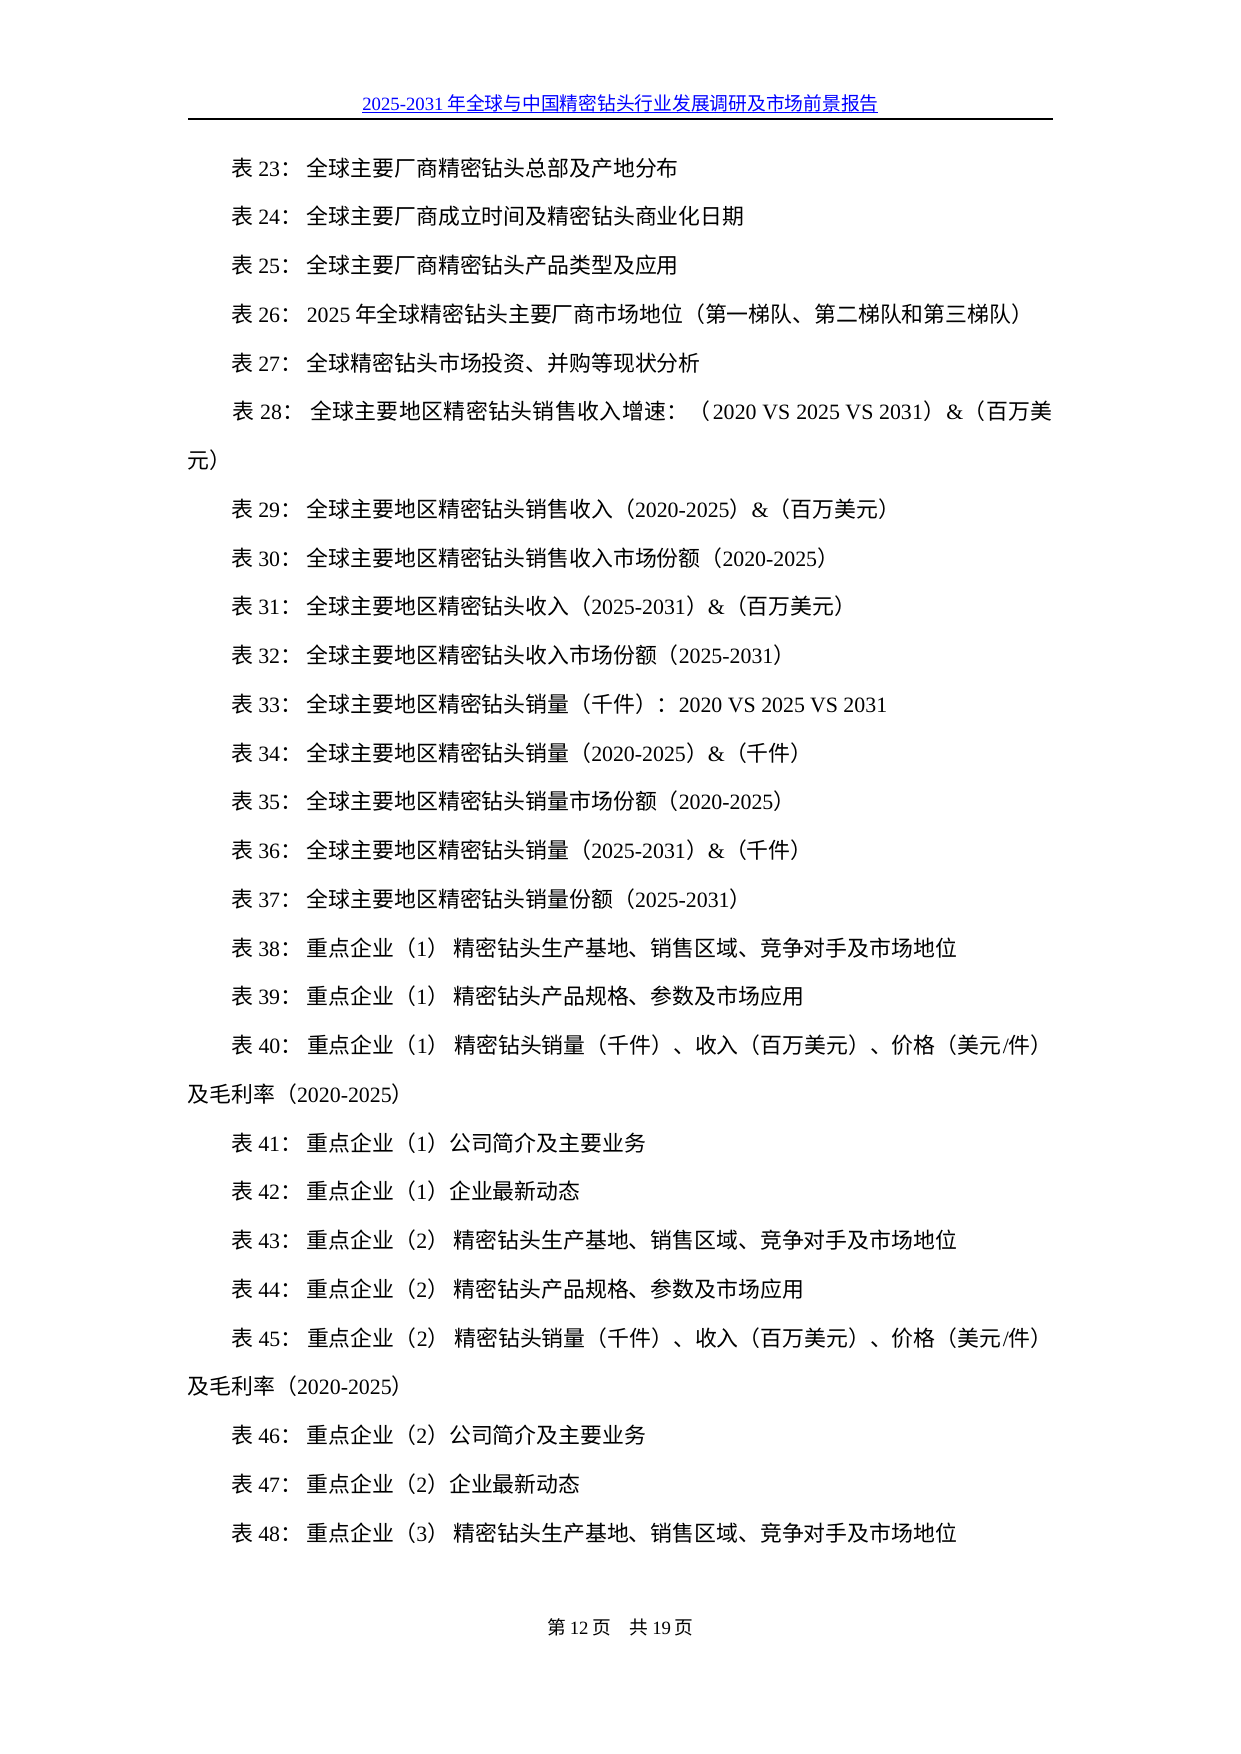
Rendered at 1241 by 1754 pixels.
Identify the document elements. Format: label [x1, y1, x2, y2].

text [187, 150, 1053, 1548]
